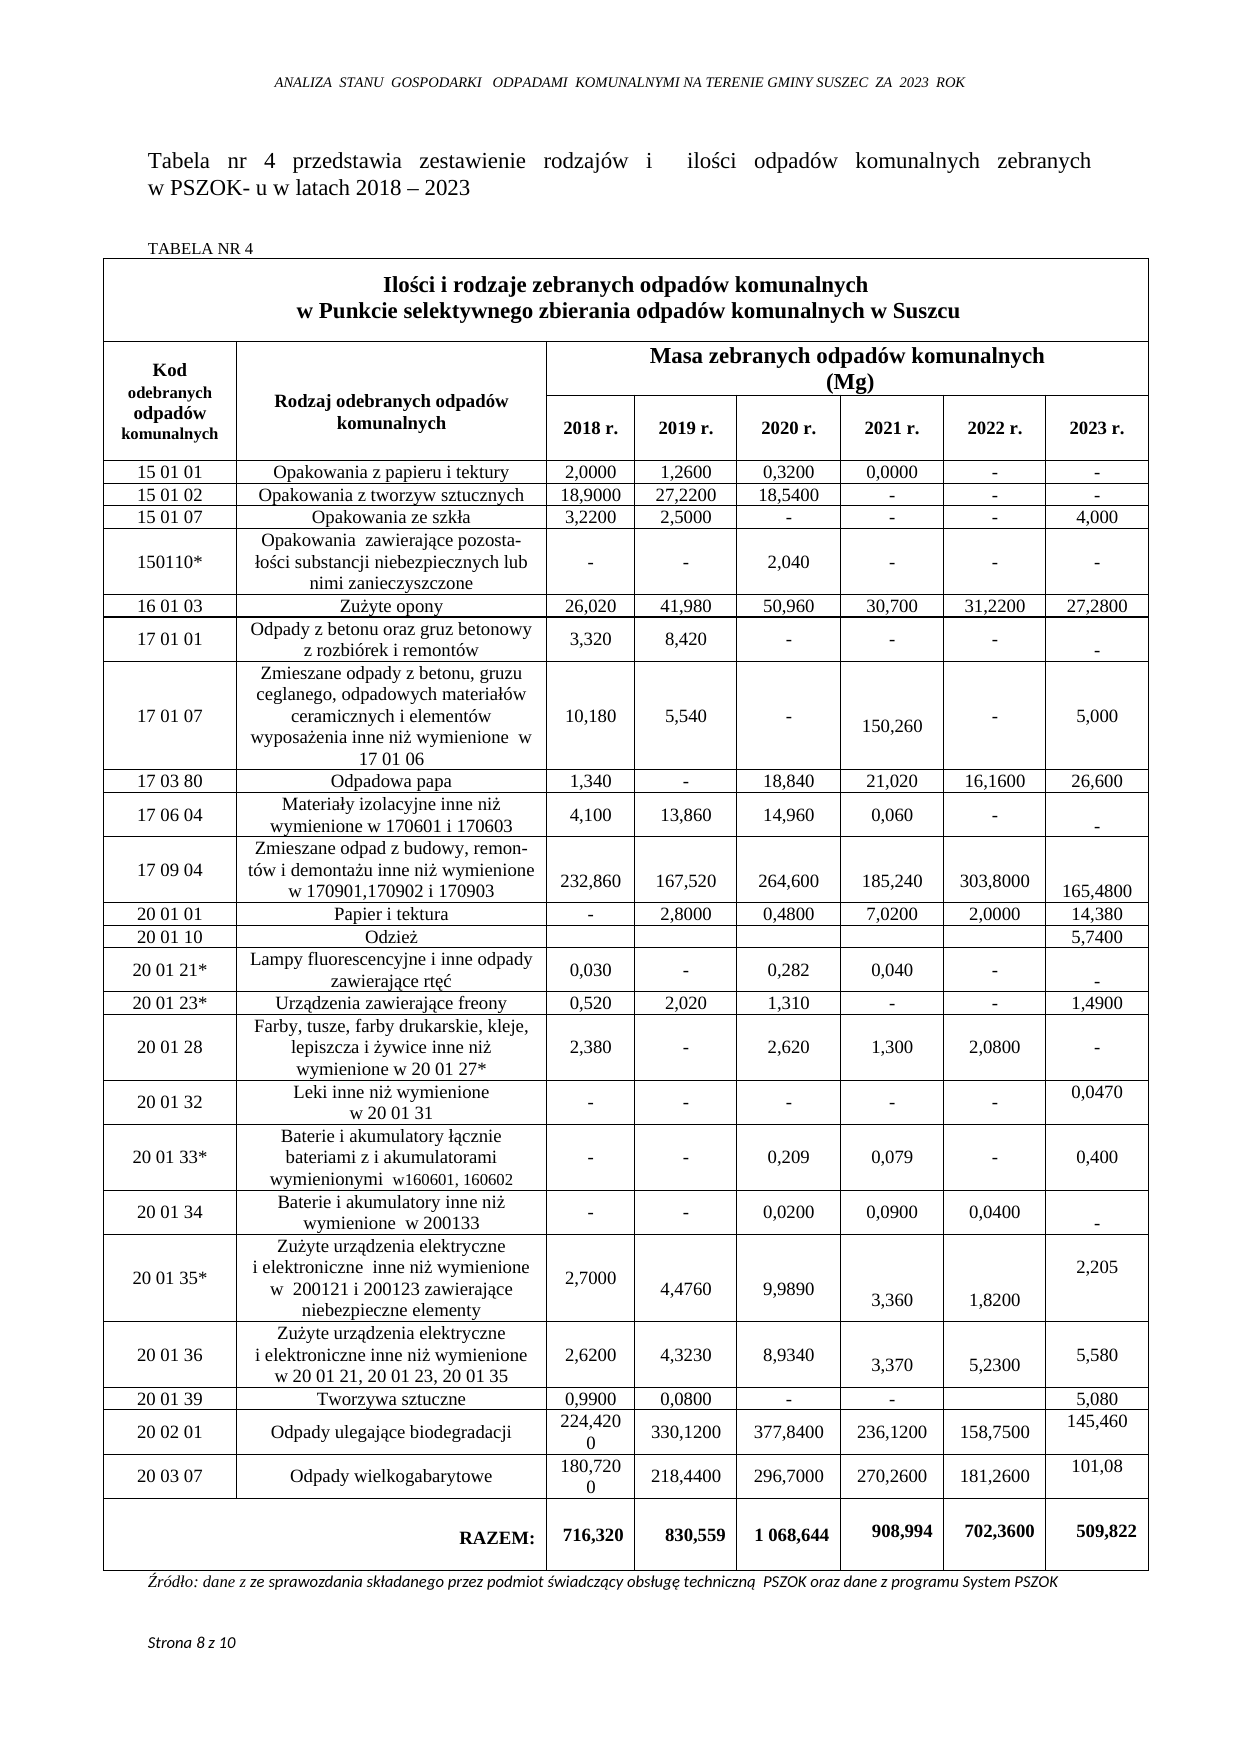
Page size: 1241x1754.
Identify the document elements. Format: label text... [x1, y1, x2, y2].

table_cell 20 01 35* [104, 1235, 236, 1321]
table_cell 180,7200 [547, 1455, 634, 1498]
table_cell Odpady ulegające biodegradacji [237, 1410, 546, 1453]
table_cell Leki inne niż wymienione w 20 01 31 [237, 1081, 546, 1124]
table_cell 27,2800 [1046, 595, 1148, 616]
text Tabela nr 4 przedstawia zestawienie rodzajów i ilości odpadów komunalnych zebranych w PSZOK- u w latach 2018 – 2023 [148, 148, 1093, 200]
table_cell - [944, 992, 1045, 1014]
table_cell [841, 926, 943, 947]
table_cell 0,0400 [944, 1191, 1045, 1234]
table_cell - [841, 1081, 943, 1124]
table_cell 167,520 [635, 837, 736, 902]
table_cell 5,7400 [1046, 926, 1148, 947]
table_cell 716,320 [547, 1499, 634, 1570]
table_cell - [635, 770, 736, 792]
table_cell 158,7500 [944, 1410, 1045, 1453]
table_cell 1,300 [841, 1015, 943, 1079]
table_cell [944, 926, 1045, 947]
table_cell - [944, 529, 1045, 594]
table_cell 3,360 [841, 1235, 943, 1321]
table_cell 264,600 [737, 837, 840, 902]
table_cell 16,1600 [944, 770, 1045, 792]
table_cell Opakowania z tworzyw sztucznych [237, 484, 546, 505]
table_cell - [1046, 618, 1148, 661]
table_cell [547, 926, 634, 947]
table_cell Opakowania ze szkła [237, 506, 546, 528]
table_cell Urządzenia zawierające freony [237, 992, 546, 1014]
table_cell 2,0000 [944, 903, 1045, 924]
table_cell RAZEM: [104, 1499, 546, 1570]
table_cell 5,2300 [944, 1322, 1045, 1387]
table_cell 0,030 [547, 948, 634, 991]
table_cell 0,0000 [841, 461, 943, 483]
table_cell 27,2200 [635, 484, 736, 505]
table_cell - [1046, 461, 1148, 483]
table_cell 4,100 [547, 793, 634, 836]
table_cell 145,460 [1046, 1410, 1148, 1453]
table_cell - [944, 948, 1045, 991]
table_cell 2,380 [547, 1015, 634, 1079]
table_cell 4,3230 [635, 1322, 736, 1387]
table_cell 20 01 33* [104, 1125, 236, 1189]
table_cell Masa zebranych odpadów komunalnych (Mg) [547, 342, 1148, 394]
table_cell 9,9890 [737, 1235, 840, 1321]
table_cell - [635, 1081, 736, 1124]
table_cell 236,1200 [841, 1410, 943, 1453]
table_cell - [944, 1125, 1045, 1189]
table_cell 1 068,644 [737, 1499, 840, 1570]
table_cell - [547, 529, 634, 594]
text TABELA NR 4 [148, 239, 1093, 258]
table_cell 1,2600 [635, 461, 736, 483]
table_cell 8,9340 [737, 1322, 840, 1387]
table_cell 13,860 [635, 793, 736, 836]
table_cell 830,559 [635, 1499, 736, 1570]
table_cell 3,2200 [547, 506, 634, 528]
table_cell 7,0200 [841, 903, 943, 924]
table_cell 0,0900 [841, 1191, 943, 1234]
table_cell 2,0800 [944, 1015, 1045, 1079]
table_cell 5,080 [1046, 1388, 1148, 1409]
table_cell Rodzaj odebranych odpadów komunalnych [237, 342, 546, 460]
table_cell 20 01 10 [104, 926, 236, 947]
table_cell 2,020 [635, 992, 736, 1014]
table_cell 0,209 [737, 1125, 840, 1189]
table_cell 0,9900 [547, 1388, 634, 1409]
table_cell 165,4800 [1046, 837, 1148, 902]
table_cell 17 09 04 [104, 837, 236, 902]
table_cell 0,040 [841, 948, 943, 991]
table_cell 330,1200 [635, 1410, 736, 1453]
table_cell - [841, 618, 943, 661]
table_cell - [737, 506, 840, 528]
table_cell Tworzywa sztuczne [237, 1388, 546, 1409]
table_cell 15 01 07 [104, 506, 236, 528]
table_cell 21,020 [841, 770, 943, 792]
table_cell 20 02 01 [104, 1410, 236, 1453]
table_cell 2019 r. [635, 396, 736, 460]
table_cell 50,960 [737, 595, 840, 616]
table_cell 2,205 [1046, 1235, 1148, 1321]
table_cell 377,8400 [737, 1410, 840, 1453]
table_cell 14,380 [1046, 903, 1148, 924]
table_cell 18,5400 [737, 484, 840, 505]
table_cell - [547, 1081, 634, 1124]
table_cell 15 01 02 [104, 484, 236, 505]
table_cell - [547, 1191, 634, 1234]
table_cell 26,020 [547, 595, 634, 616]
table_cell 15 01 01 [104, 461, 236, 483]
table_cell 0,400 [1046, 1125, 1148, 1189]
table_cell - [635, 1125, 736, 1189]
table_cell 0,079 [841, 1125, 943, 1189]
table_cell - [1046, 793, 1148, 836]
table_cell 908,994 [841, 1499, 943, 1570]
table_cell - [944, 662, 1045, 769]
table_cell - [841, 992, 943, 1014]
table_cell 2023 r. [1046, 396, 1148, 460]
table_cell 20 01 01 [104, 903, 236, 924]
table_cell - [841, 1388, 943, 1409]
table_cell Opakowania z papieru i tektury [237, 461, 546, 483]
table_cell 0,060 [841, 793, 943, 836]
table_cell 16 01 03 [104, 595, 236, 616]
table_cell 17 01 01 [104, 618, 236, 661]
table_cell Zmieszane odpady z betonu, gruzu ceglanego, odpadowych materiałów ceramicznych i elementów wyposażenia inne niż wymienione w 17 01 06 [237, 662, 546, 769]
table_cell 218,4400 [635, 1455, 736, 1498]
table_cell 4,000 [1046, 506, 1148, 528]
table_cell - [635, 1015, 736, 1079]
table_cell 4,4760 [635, 1235, 736, 1321]
table_cell 2,5000 [635, 506, 736, 528]
table_cell Materiały izolacyjne inne niż wymienione w 170601 i 170603 [237, 793, 546, 836]
table_cell - [944, 618, 1045, 661]
table_cell 14,960 [737, 793, 840, 836]
table_cell 18,9000 [547, 484, 634, 505]
table_cell 5,540 [635, 662, 736, 769]
table_cell 0,0800 [635, 1388, 736, 1409]
table_cell - [1046, 1191, 1148, 1234]
table_cell 0,4800 [737, 903, 840, 924]
table_cell 10,180 [547, 662, 634, 769]
table_cell 3,320 [547, 618, 634, 661]
table_cell 5,580 [1046, 1322, 1148, 1387]
table_cell - [547, 903, 634, 924]
table_cell 1,4900 [1046, 992, 1148, 1014]
table_cell 303,8000 [944, 837, 1045, 902]
table_cell 3,370 [841, 1322, 943, 1387]
table_cell 20 03 07 [104, 1455, 236, 1498]
table_cell 1,340 [547, 770, 634, 792]
table_cell 224,4200 [547, 1410, 634, 1453]
table_cell 1,310 [737, 992, 840, 1014]
table_cell - [635, 1191, 736, 1234]
table_cell Odzież [237, 926, 546, 947]
table_cell 101,08 [1046, 1455, 1148, 1498]
table_cell Farby, tusze, farby drukarskie, kleje, lepiszcza i żywice inne niż wymienione w 20 01 27* [237, 1015, 546, 1079]
table_cell [635, 926, 736, 947]
table_cell 2,0000 [547, 461, 634, 483]
table_cell 0,0470 [1046, 1081, 1148, 1124]
table_cell 0,520 [547, 992, 634, 1014]
table_cell 31,2200 [944, 595, 1045, 616]
table_cell 20 01 21* [104, 948, 236, 991]
table_cell Odpady z betonu oraz gruz betonowy z rozbiórek i remontów [237, 618, 546, 661]
table_cell 18,840 [737, 770, 840, 792]
table_cell - [1046, 484, 1148, 505]
table_cell Odpadowa papa [237, 770, 546, 792]
table_cell Zużyte urządzenia elektryczne i elektroniczne inne niż wymienione w 200121 i 200123 zawierające niebezpieczne elementy [237, 1235, 546, 1321]
table_cell - [737, 662, 840, 769]
table_cell 20 01 23* [104, 992, 236, 1014]
table_cell 20 01 39 [104, 1388, 236, 1409]
table_cell 30,700 [841, 595, 943, 616]
table_cell - [841, 484, 943, 505]
table_cell 185,240 [841, 837, 943, 902]
table_cell - [1046, 948, 1148, 991]
table_cell Baterie i akumulatory łącznie bateriami z i akumulatorami wymienionymi w160601, 160602 [237, 1125, 546, 1189]
table_header Ilości i rodzaje zebranych odpadów komunalnych w Punkcie selektywnego zbierania odpadów komunalnych w Suszcu [104, 259, 1148, 341]
table_cell 2,040 [737, 529, 840, 594]
table_cell [737, 926, 840, 947]
table_cell 20 01 28 [104, 1015, 236, 1079]
table_cell 2018 r. [547, 396, 634, 460]
table_cell 150,260 [841, 662, 943, 769]
table_cell Baterie i akumulatory inne niż wymienione w 200133 [237, 1191, 546, 1234]
table_cell 17 06 04 [104, 793, 236, 836]
table_cell 41,980 [635, 595, 736, 616]
table_cell - [1046, 529, 1148, 594]
table_cell - [944, 506, 1045, 528]
table_cell 5,000 [1046, 662, 1148, 769]
table_cell [944, 1388, 1045, 1409]
table_cell - [635, 529, 736, 594]
table_cell 2,7000 [547, 1235, 634, 1321]
table_cell - [944, 484, 1045, 505]
table_cell 17 03 80 [104, 770, 236, 792]
table_cell 8,420 [635, 618, 736, 661]
table_cell 20 01 34 [104, 1191, 236, 1234]
table_cell - [944, 461, 1045, 483]
table_cell - [1046, 1015, 1148, 1079]
table_cell 20 01 36 [104, 1322, 236, 1387]
table_cell - [737, 1388, 840, 1409]
table_cell - [737, 1081, 840, 1124]
table_cell 2,8000 [635, 903, 736, 924]
table_cell Zużyte opony [237, 595, 546, 616]
table_cell 2020 r. [737, 396, 840, 460]
table_cell Odpady wielkogabarytowe [237, 1455, 546, 1498]
table_cell - [635, 948, 736, 991]
table_cell 232,860 [547, 837, 634, 902]
table_cell 150110* [104, 529, 236, 594]
table_cell 296,7000 [737, 1455, 840, 1498]
table_cell Zmieszane odpad z budowy, remon-tów i demontażu inne niż wymienione w 170901,170902 i 170903 [237, 837, 546, 902]
table_cell 702,3600 [944, 1499, 1045, 1570]
table_cell - [841, 506, 943, 528]
table_cell 20 01 32 [104, 1081, 236, 1124]
table_cell Kod odebranych odpadów komunalnych [104, 342, 236, 460]
table_cell 181,2600 [944, 1455, 1045, 1498]
table_cell Lampy fluorescencyjne i inne odpady zawierające rtęć [237, 948, 546, 991]
table_cell - [944, 793, 1045, 836]
table_cell 509,822 [1046, 1499, 1148, 1570]
table_cell 270,2600 [841, 1455, 943, 1498]
table_cell - [841, 529, 943, 594]
table_cell - [944, 1081, 1045, 1124]
table_cell 0,3200 [737, 461, 840, 483]
table_cell 17 01 07 [104, 662, 236, 769]
table_cell 2,620 [737, 1015, 840, 1079]
table_cell - [547, 1125, 634, 1189]
table_cell 1,8200 [944, 1235, 1045, 1321]
table_cell Zużyte urządzenia elektryczne i elektroniczne inne niż wymienione w 20 01 21, 20 01 23, 20 01 35 [237, 1322, 546, 1387]
table_cell 0,282 [737, 948, 840, 991]
table_cell 0,0200 [737, 1191, 840, 1234]
table_cell 2021 r. [841, 396, 943, 460]
table_cell 2,6200 [547, 1322, 634, 1387]
table_cell 26,600 [1046, 770, 1148, 792]
table_cell - [737, 618, 840, 661]
text Źródło: dane z ze sprawozdania składanego przez podmiot świadczący obsługę techniczną PSZOK oraz dane z programu System PSZOK [148, 1571, 1093, 1591]
table_cell 2022 r. [944, 396, 1045, 460]
table_cell Opakowania zawierające pozosta-łości substancji niebezpiecznych lub nimi zanieczyszczone [237, 529, 546, 594]
table_cell Papier i tektura [237, 903, 546, 924]
